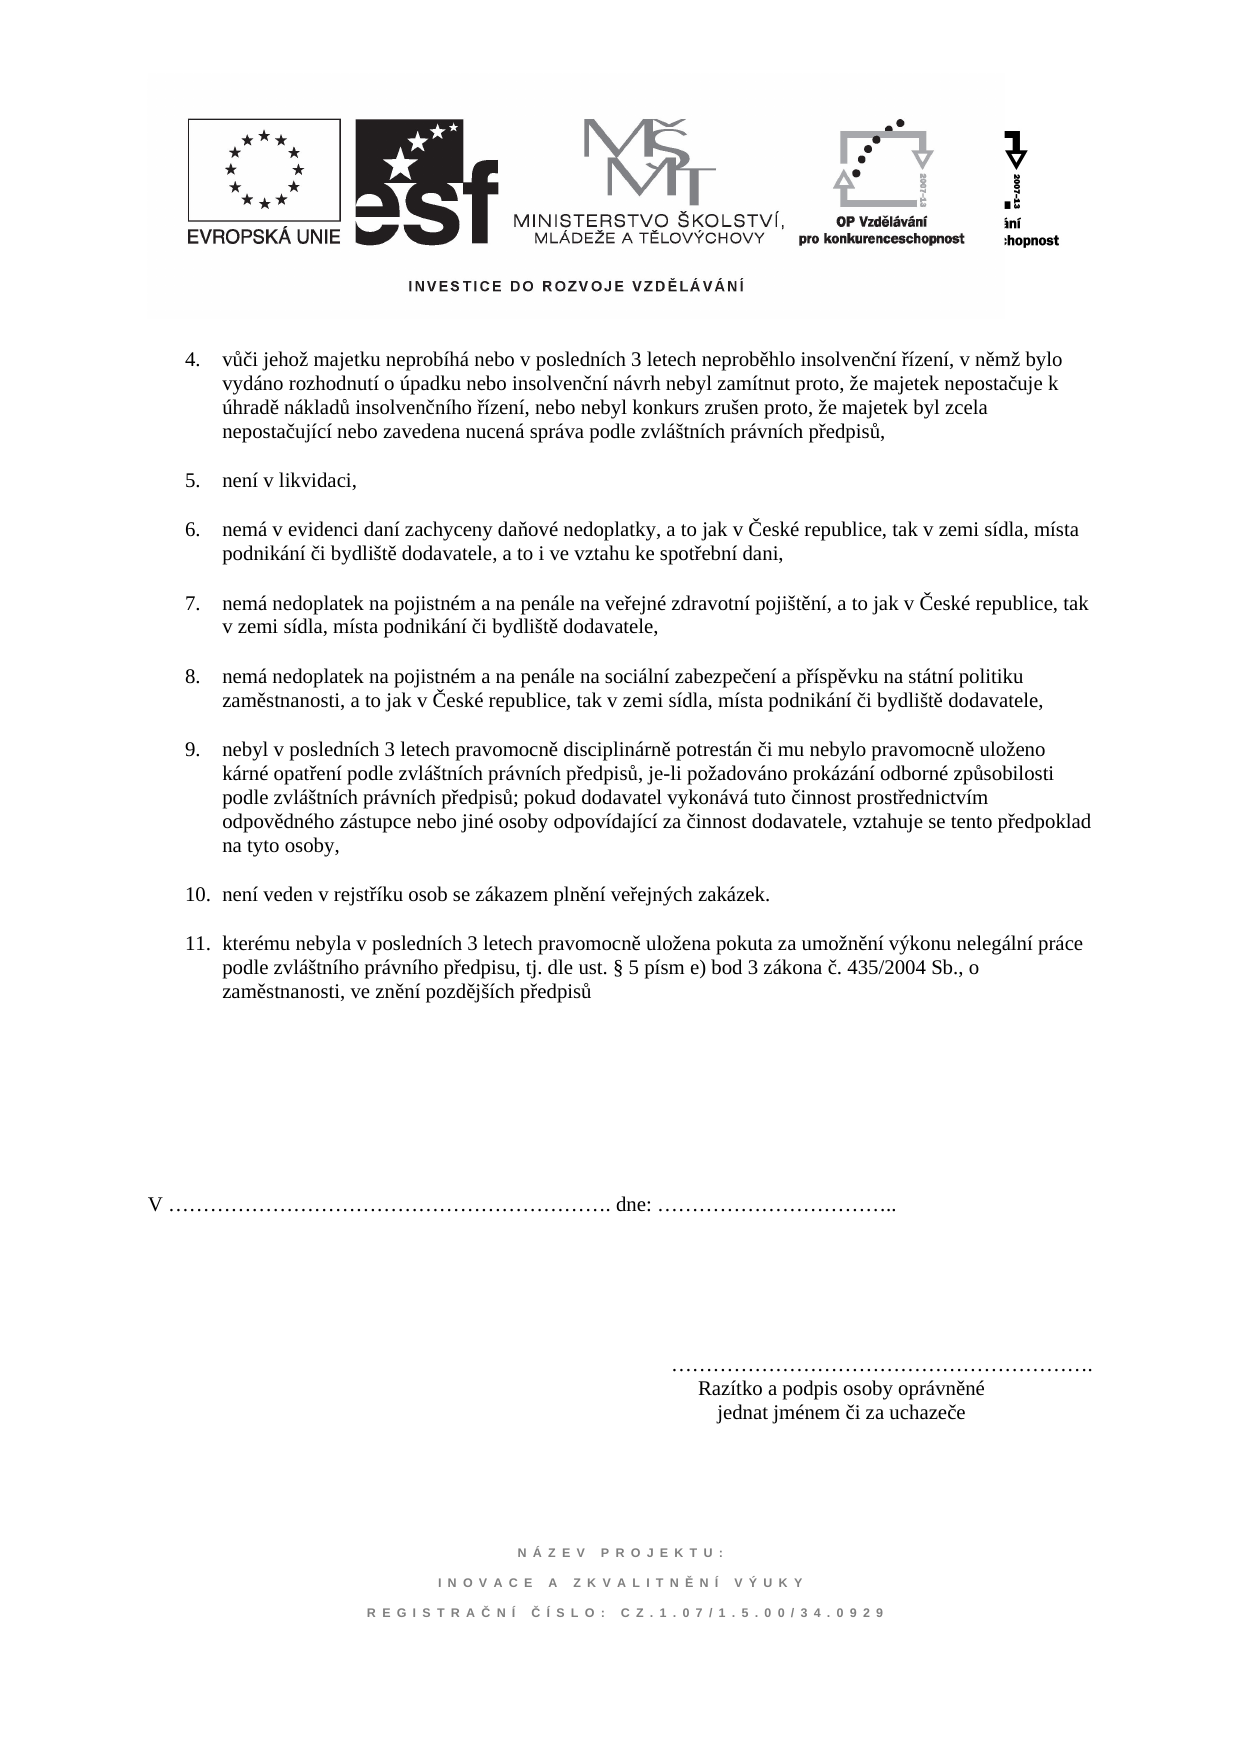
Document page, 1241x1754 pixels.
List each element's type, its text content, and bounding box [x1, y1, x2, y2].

list není v likvidaci, [185, 468, 1093, 492]
list nemá nedoplatek na pojistném a na penále na sociální zabezpečení a příspěvku na státní politiku zaměstnanosti, a to jak v České republice, tak v zemi sídla, místa podnikání či bydliště dodavatele, [185, 663, 1093, 712]
list vůči jehož majetku neprobíhá nebo v posledních 3 letech neproběhlo insolvenční řízení, v němž bylo vydáno rozhodnutí o úpadku nebo insolvenční návrh nebyl zamítnut proto, že majetek nepostačuje k úhradě nákladů insolvenčního řízení, nebo nebyl konkurs zrušen proto, že majetek byl zcela nepostačující nebo zavedena nucená správa podle zvláštních právních předpisů, [185, 347, 1093, 443]
text Razítko a podpis osoby oprávněné [516, 1376, 1093, 1400]
list kterému nebyla v posledních 3 letech pravomocně uložena pokuta za umožnění výkonu nelegální práce podle zvláštního právního předpisu, tj. dle ust. § 5 písm e) bod 3 zákona č. 435/2004 Sb., o zaměstnanosti, ve znění pozdějších předpisů [185, 931, 1093, 1003]
list není veden v rejstříku osob se zákazem plnění veřejných zakázek. [185, 882, 1093, 906]
text ……………………………………………………. [148, 1352, 1093, 1376]
text V ………………………………………………………. dne: …………………………….. [148, 1192, 1093, 1216]
list nemá v evidenci daní zachyceny daňové nedoplatky, a to jak v České republice, tak v zemi sídla, místa podnikání či bydliště dodavatele, a to i ve vztahu ke spotřební dani, [185, 517, 1093, 565]
picture [121, 73, 1119, 324]
list nebyl v posledních 3 letech pravomocně disciplinárně potrestán či mu nebylo pravomocně uloženo kárné opatření podle zvláštních právních předpisů, je-li požadováno prokázání odborné způsobilosti podle zvláštních právních předpisů; pokud dodavatel vykonává tuto činnost prostřednictvím odpovědného zástupce nebo jiné osoby odpovídající za činnost dodavatele, vztahuje se tento předpoklad na tyto osoby, [185, 737, 1093, 857]
list nemá nedoplatek na pojistném a na penále na veřejné zdravotní pojištění, a to jak v České republice, tak v zemi sídla, místa podnikání či bydliště dodavatele, [185, 590, 1093, 638]
text jednat jménem či za uchazeče [516, 1400, 1093, 1424]
